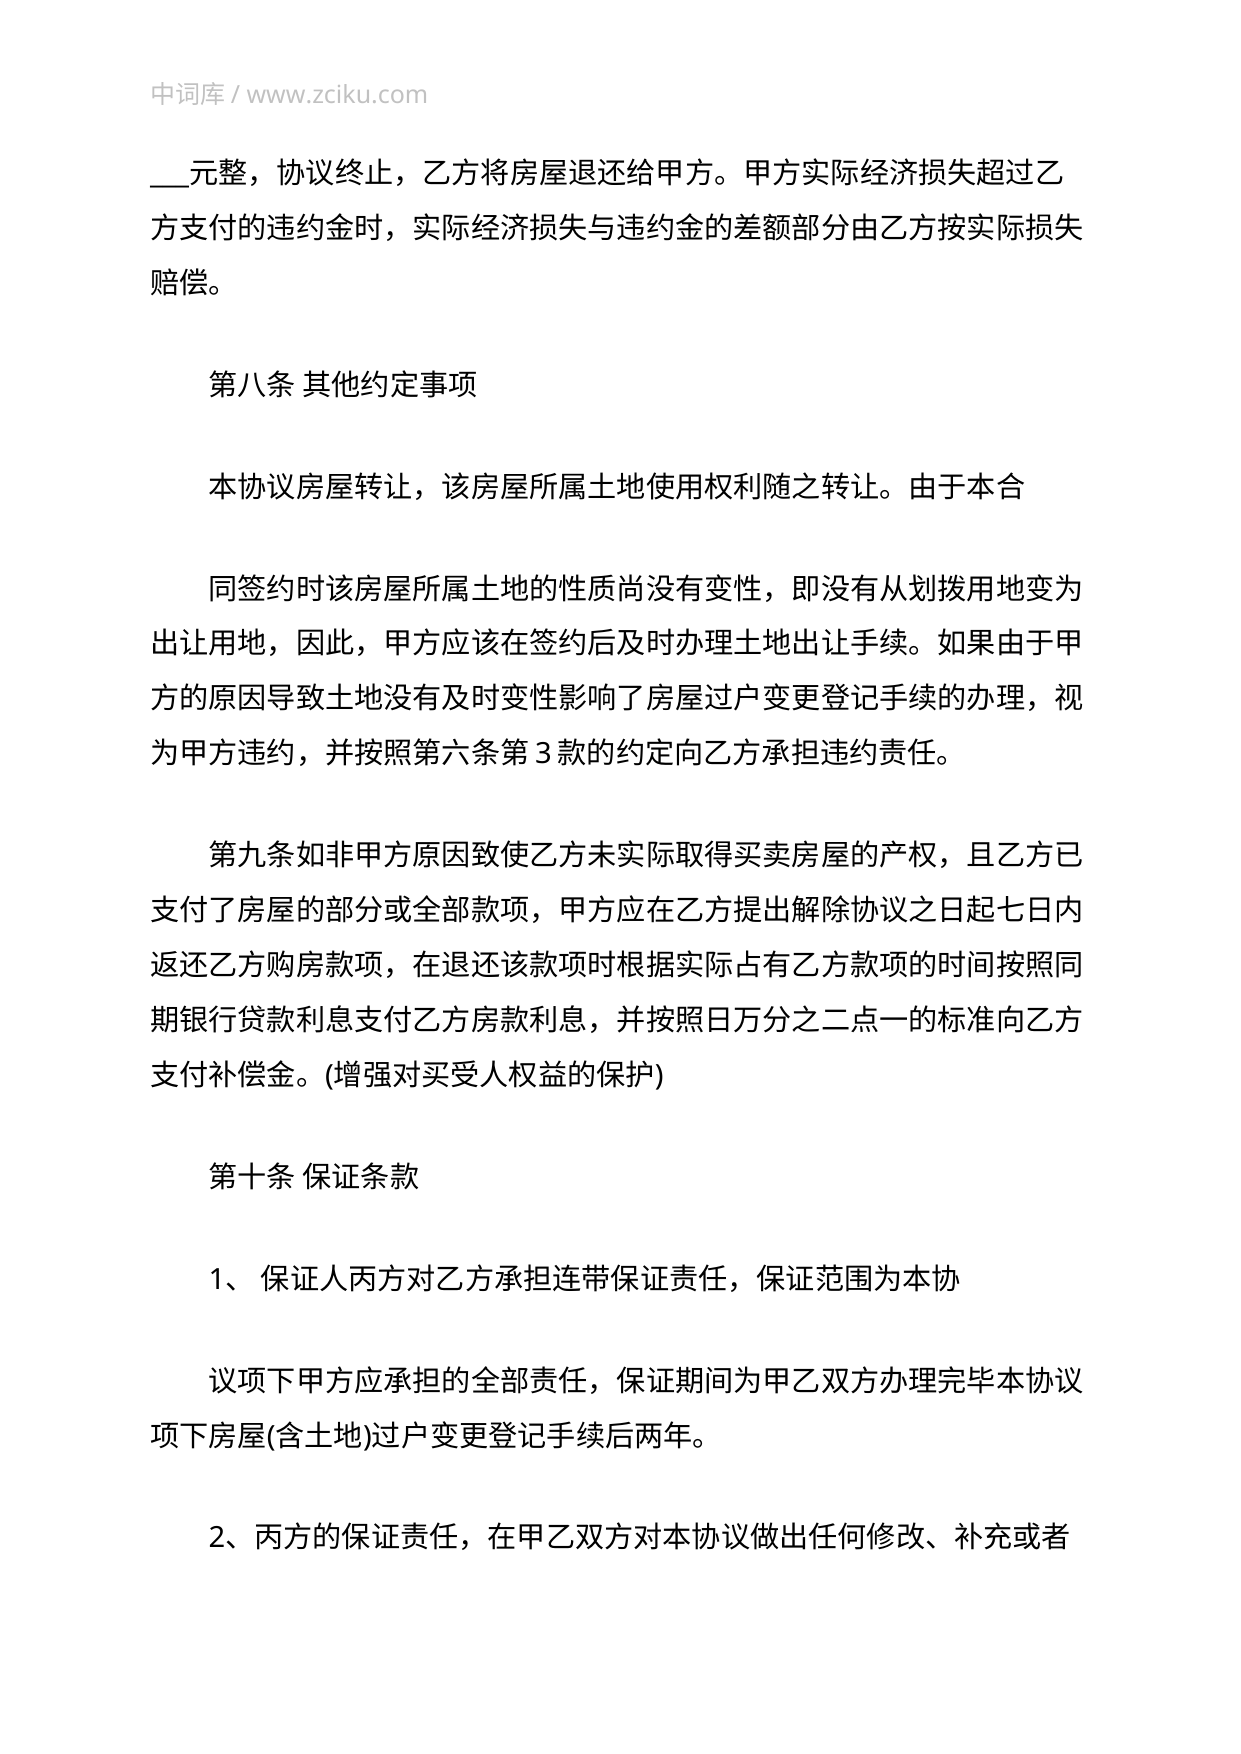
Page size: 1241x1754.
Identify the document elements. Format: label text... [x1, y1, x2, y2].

text 第十条 保证条款 [150, 1153, 1090, 1196]
text 本协议房屋转让，该房屋所属土地使用权利随之转让。由于本合 [150, 463, 1090, 506]
text 第八条 其他约定事项 [150, 362, 1090, 404]
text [150, 150, 1090, 302]
text 1、 保证人丙方对乙方承担连带保证责任，保证范围为本协 [150, 1255, 1090, 1298]
text 同签约时该房屋所属土地的性质尚没有变性，即没有从划拨用地变为出让用地，因此，甲方应该在签约后及时办理土地出让手续。如果由于甲方的原因导致土地没有及时变性影响了房屋过户变更登记手续的办理，视为甲方违约，并按照第六条第3款的约定向乙方承担违约责任。 [150, 565, 1090, 772]
text 议项下甲方应承担的全部责任，保证期间为甲乙双方办理完毕本协议项下房屋(含土地)过户变更登记手续后两年。 [150, 1357, 1090, 1454]
text 第九条如非甲方原因致使乙方未实际取得买卖房屋的产权，且乙方已支付了房屋的部分或全部款项，甲方应在乙方提出解除协议之日起七日内返还乙方购房款项，在退还该款项时根据实际占有乙方款项的时间按照同期银行贷款利息支付乙方房款利息，并按照日万分之二点一的标准向乙方支付补偿金。(增强对买受人权益的保护) [150, 832, 1090, 1094]
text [150, 1514, 1090, 1556]
